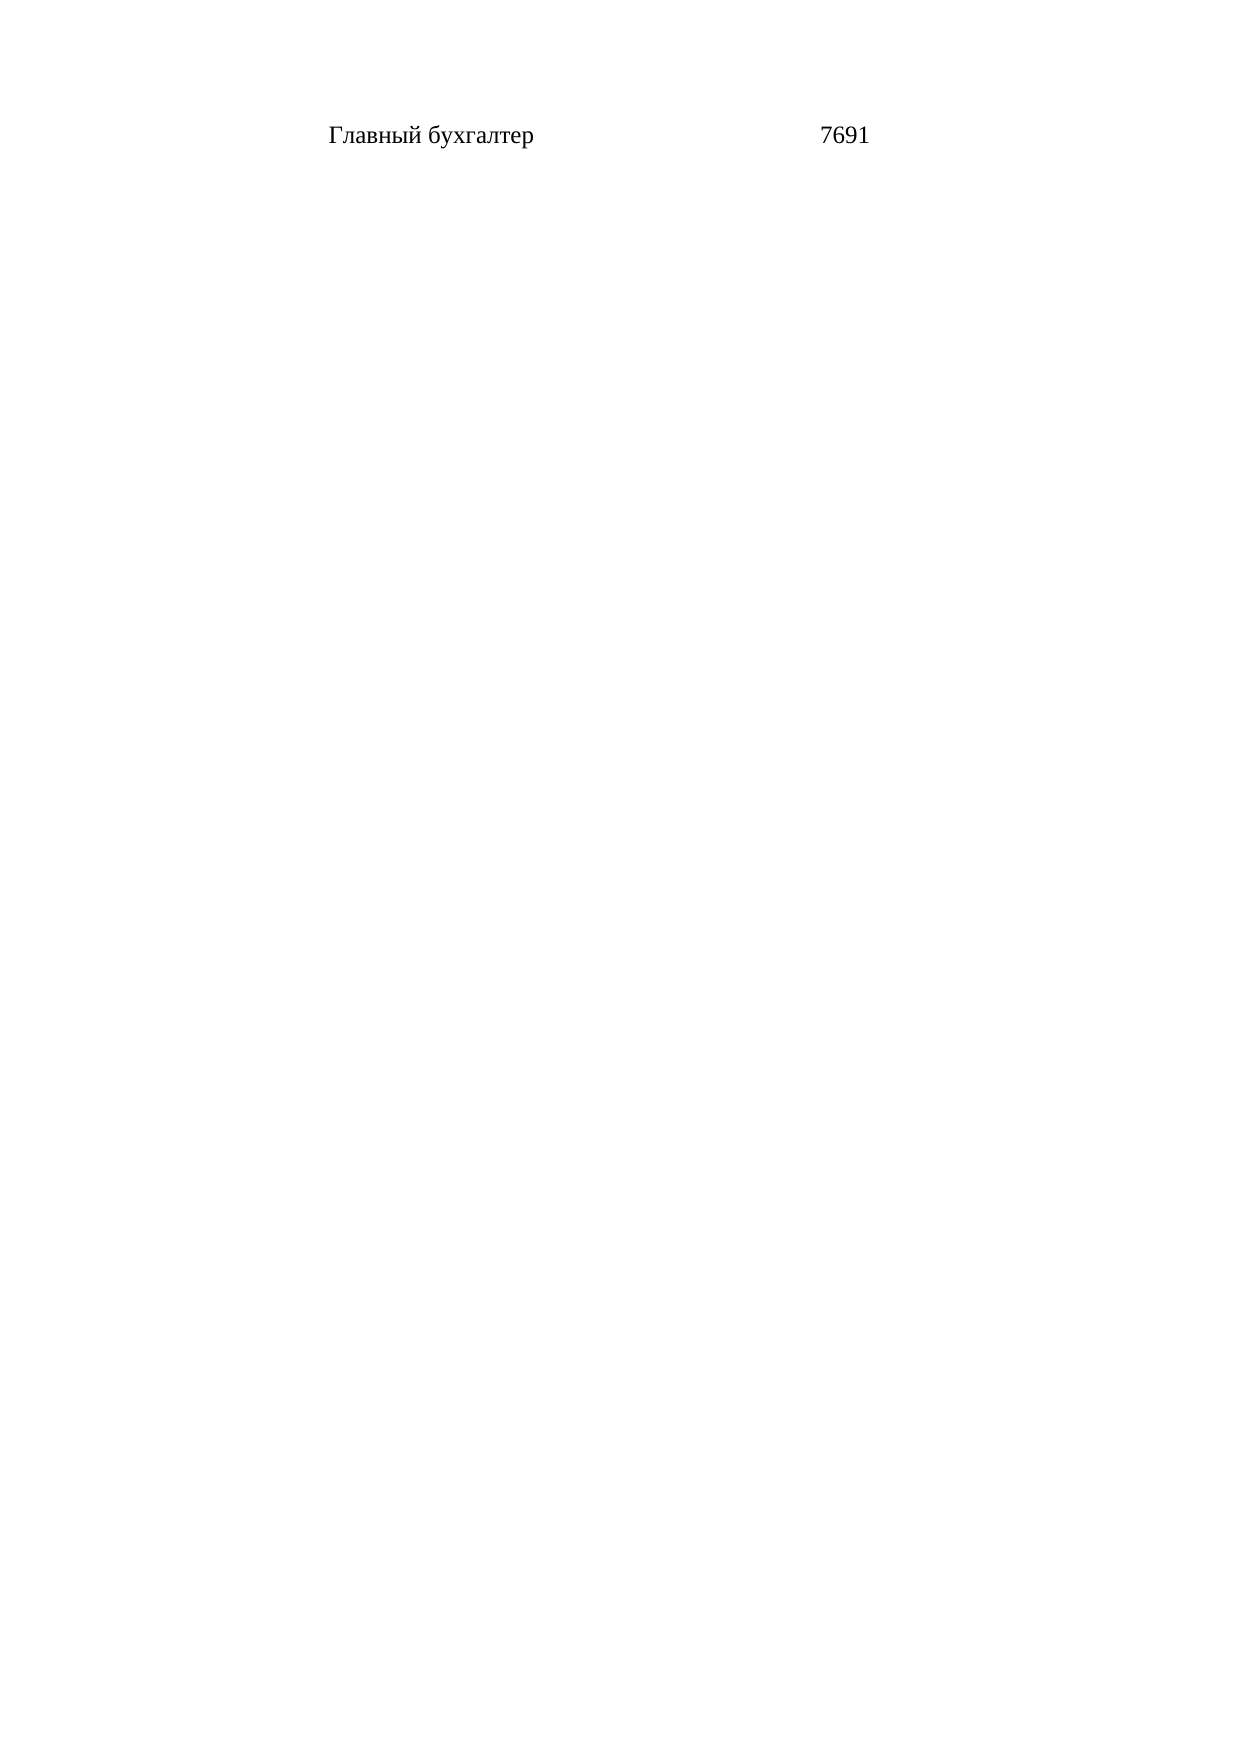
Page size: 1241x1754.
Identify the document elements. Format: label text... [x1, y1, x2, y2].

table_cell Главный бухгалтер [327, 118, 688, 150]
table_cell 7691 [688, 118, 1002, 150]
